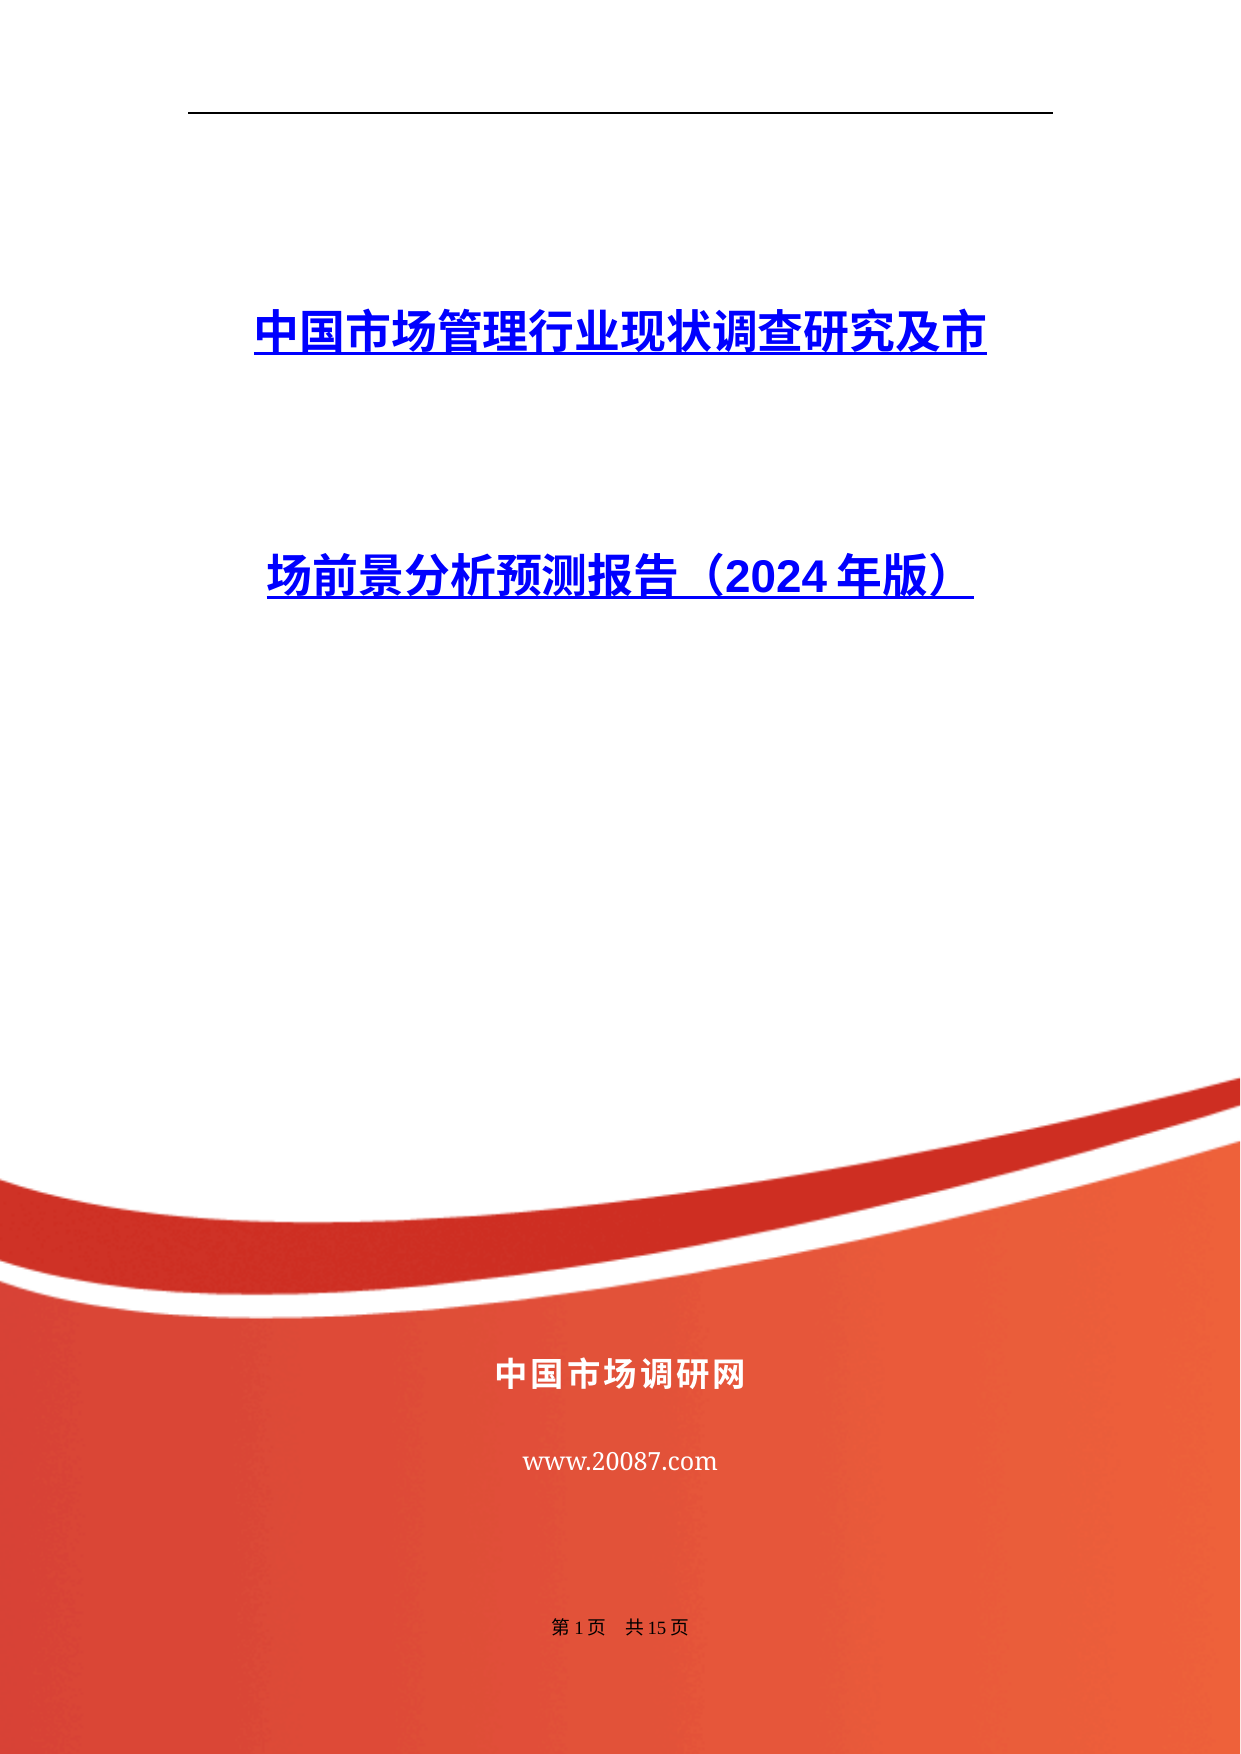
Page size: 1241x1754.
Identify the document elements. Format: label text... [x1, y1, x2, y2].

text www.20087.com [187, 1428, 1053, 1493]
table_header 中国市场管理行业现状调查研究及市场前景分析预测报告（2024年版） [188, 207, 1053, 773]
subtitle 中国市场调研网 [187, 1339, 1053, 1404]
picture [0, 1006, 1241, 1754]
